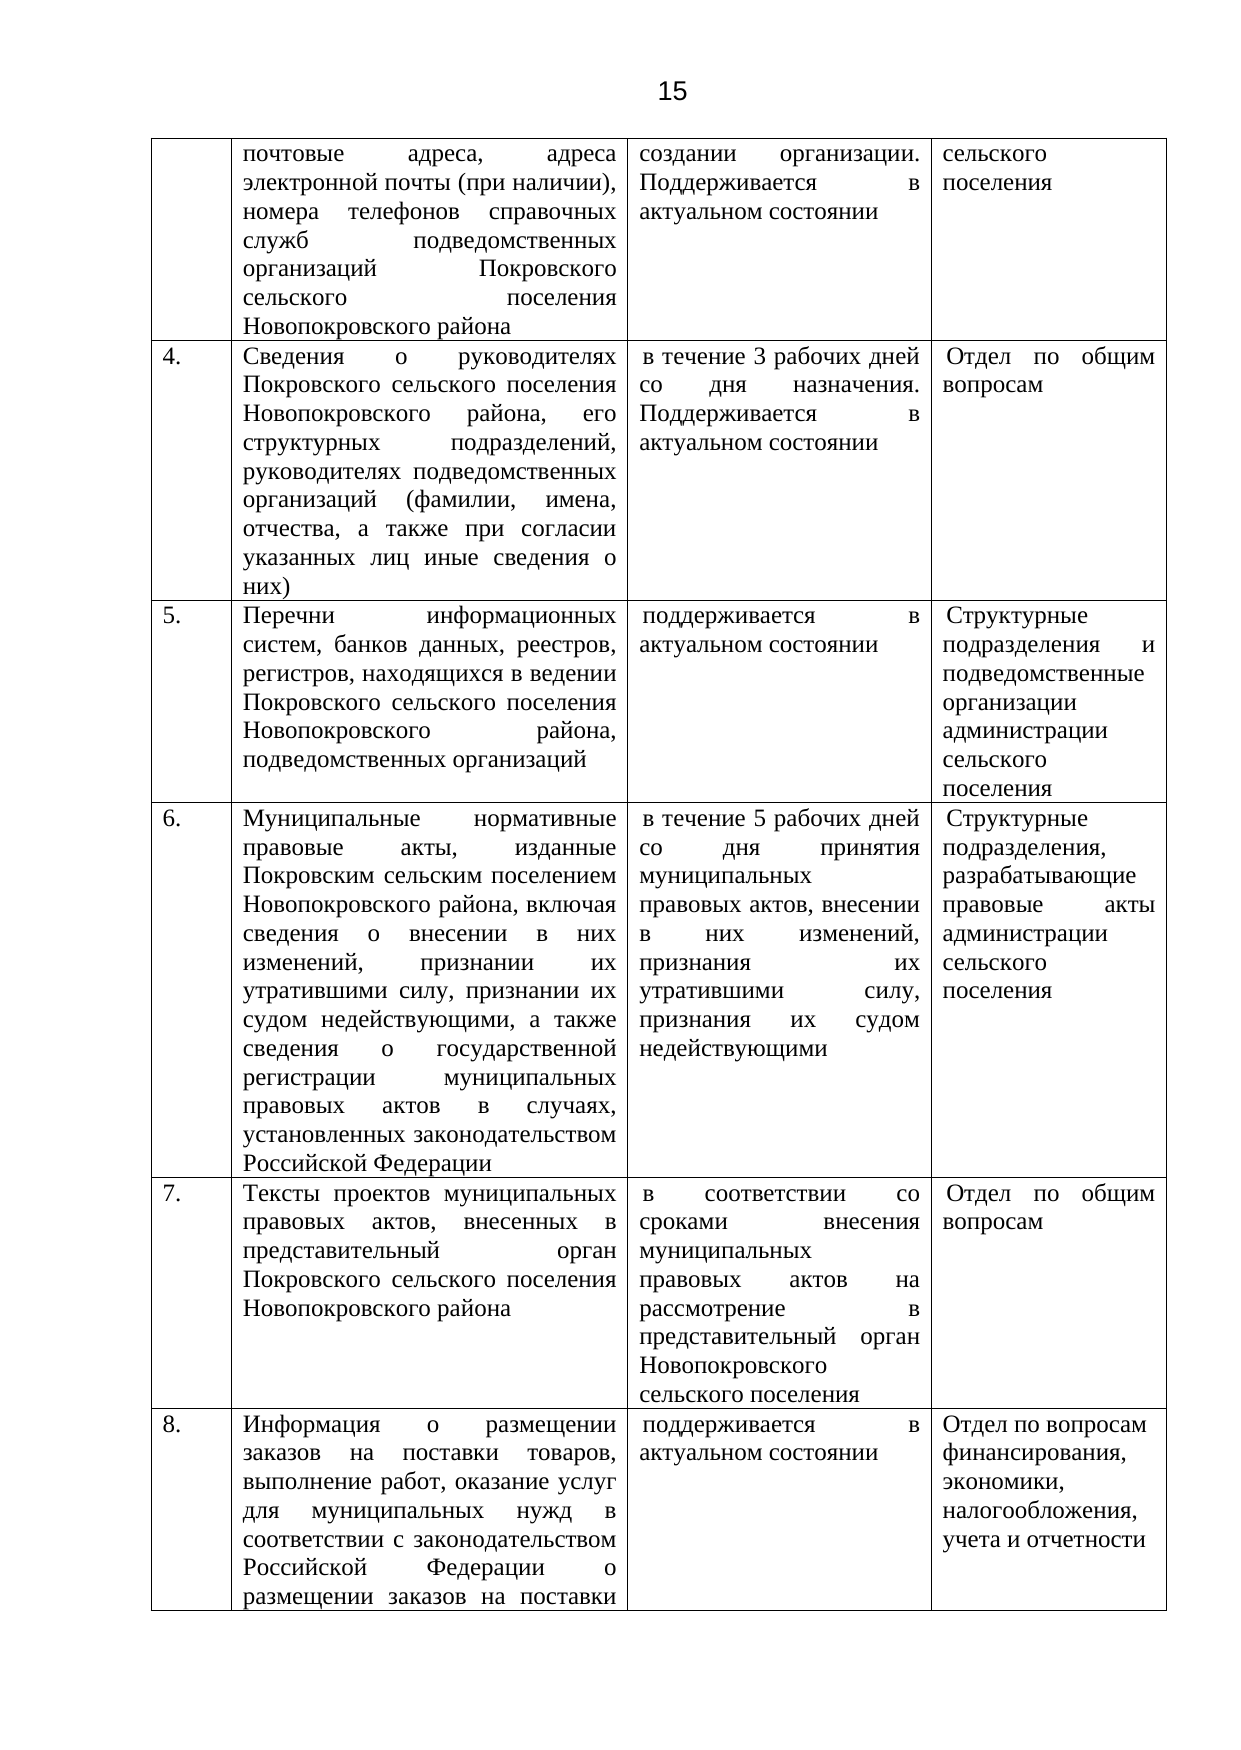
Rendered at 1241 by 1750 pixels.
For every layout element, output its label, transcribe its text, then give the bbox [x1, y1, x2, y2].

table_cell Муниципальные нормативные правовые акты, изданные Покровским сельским поселением Новопокровского района, включая сведения о внесении в них изменений, признании их утратившими силу, признании их судом недействующими, а также сведения о государственной регистрации муниципальных правовых актов в случаях, установленных законодательством Российской Федерации [232, 803, 627, 1177]
table_cell [152, 341, 231, 599]
table_cell [152, 139, 231, 340]
table_cell Сведения о руководителях Покровского сельского поселения Новопокровского района, его структурных подразделений, руководителях подведомственных организаций (фамилии, имена, отчества, а также при согласии указанных лиц иные сведения о них) [232, 341, 627, 599]
table_cell в течение 5 рабочих дней со дня принятия муниципальных правовых актов, внесении в них изменений, признания их утратившими силу, признания их судом недействующими [628, 803, 931, 1177]
table_cell Структурные подразделения, разрабатывающие правовые акты администрации сельского поселения [932, 803, 1166, 1177]
table_cell Структурные подразделения и подведомственные организации администрации сельского поселения [932, 601, 1166, 802]
table_cell Отдел по общим вопросам [932, 1178, 1166, 1408]
table_cell в течение 3 рабочих дней со дня назначения. Поддерживается в актуальном состоянии [628, 341, 931, 599]
table_cell Отдел по общим вопросам [932, 341, 1166, 599]
table_cell Тексты проектов муниципальных правовых актов, внесенных в представительный орган Покровского сельского поселения Новопокровского района [232, 1178, 627, 1408]
table_cell [152, 1409, 231, 1610]
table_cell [232, 139, 627, 340]
table_cell [152, 1178, 231, 1408]
table_cell поддерживается в актуальном состоянии [628, 601, 931, 802]
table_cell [932, 1409, 1166, 1610]
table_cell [628, 139, 931, 340]
table_cell [152, 803, 231, 1177]
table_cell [932, 139, 1166, 340]
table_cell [628, 1409, 931, 1610]
table_cell [152, 601, 231, 802]
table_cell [232, 1409, 627, 1610]
table_cell Перечни информационных систем, банков данных, реестров, регистров, находящихся в ведении Покровского сельского поселения Новопокровского района, подведомственных организаций [232, 601, 627, 802]
table_cell в соответствии со сроками внесения муниципальных правовых актов на рассмотрение в представительный орган Новопокровского сельского поселения [628, 1178, 931, 1408]
